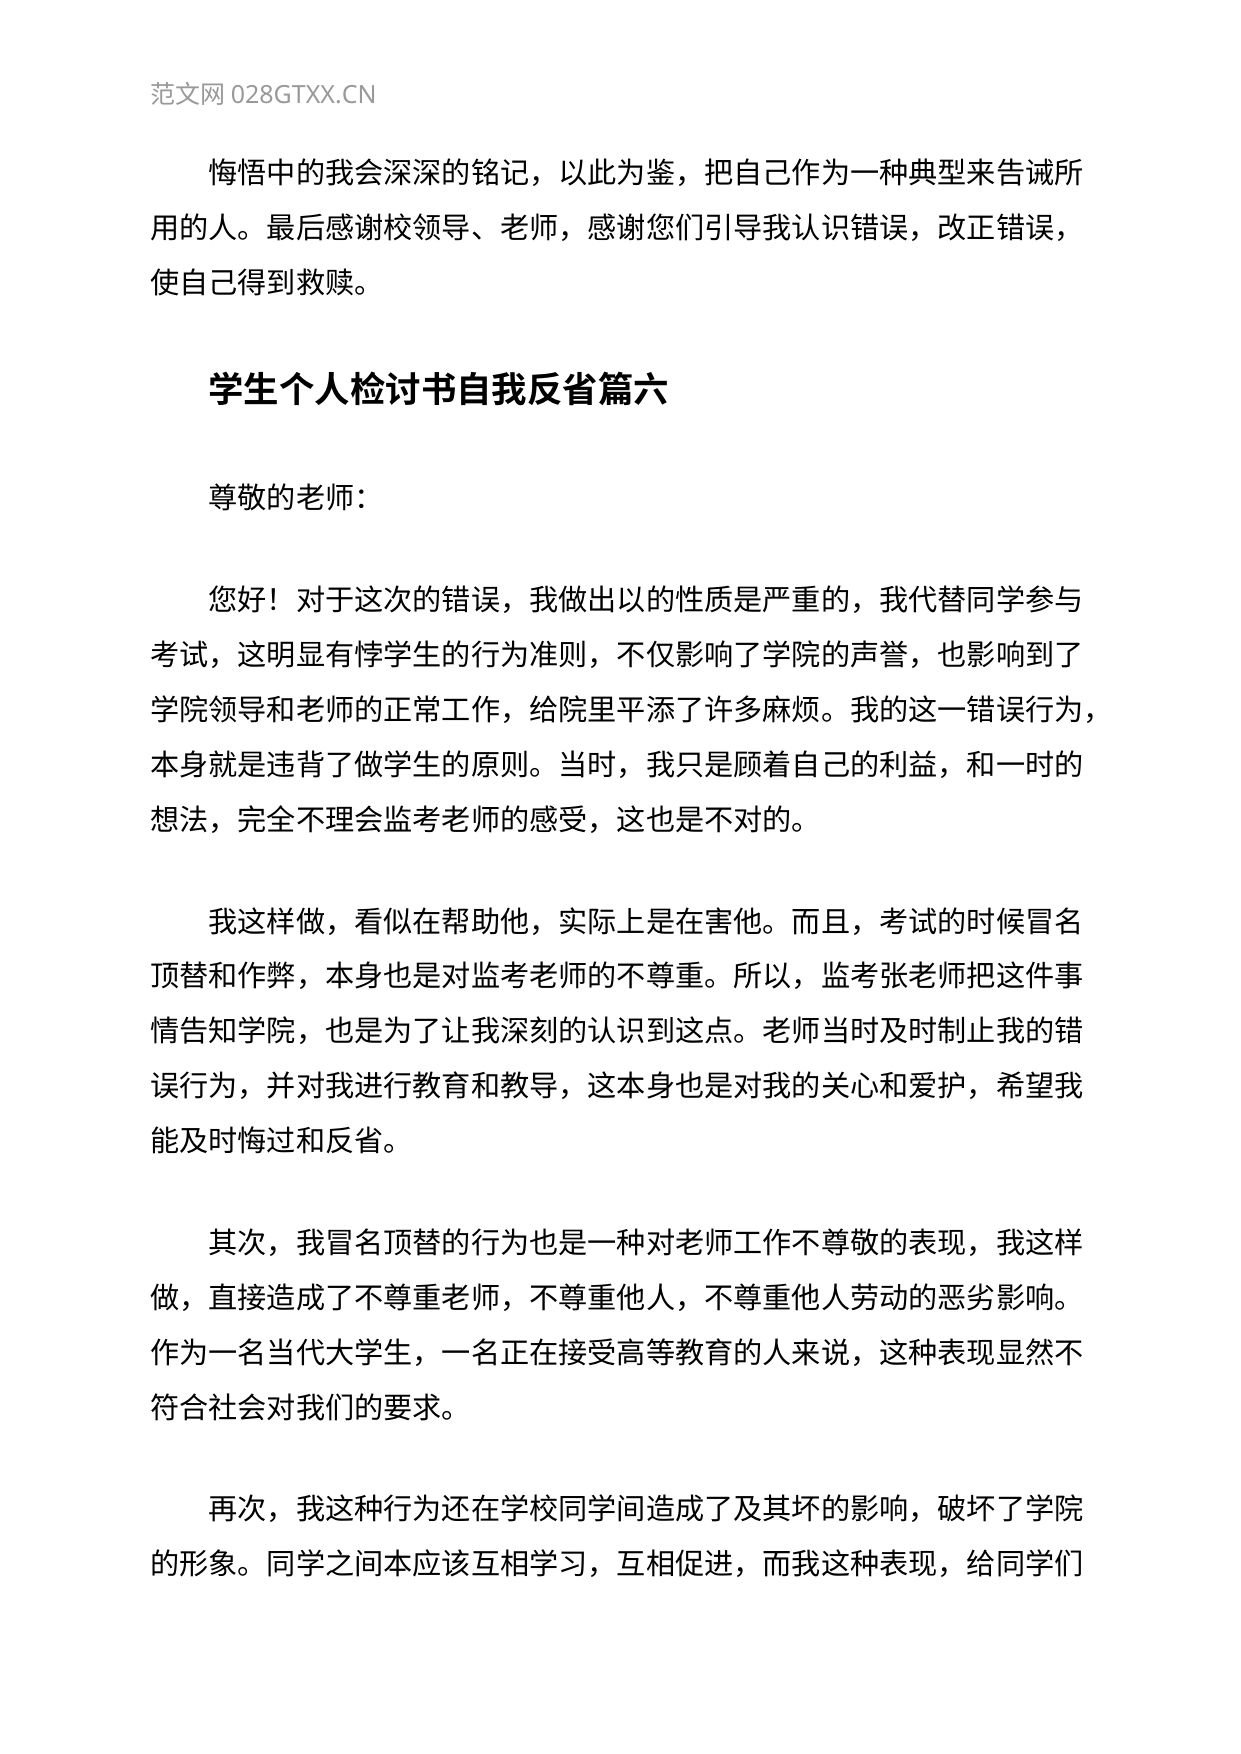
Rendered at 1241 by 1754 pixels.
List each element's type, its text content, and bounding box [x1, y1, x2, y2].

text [150, 1486, 1090, 1583]
text 我这样做，看似在帮助他，实际上是在害他。而且，考试的时候冒名顶替和作弊，本身也是对监考老师的不尊重。所以，监考张老师把这件事情告知学院，也是为了让我深刻的认识到这点。老师当时及时制止我的错误行为，并对我进行教育和教导，这本身也是对我的关心和爱护，希望我能及时悔过和反省。 [150, 898, 1090, 1160]
text 尊敬的老师： [150, 475, 1090, 517]
text 学生个人检讨书自我反省篇六 [150, 362, 1090, 413]
text 您好！对于这次的错误，我做出以的性质是严重的，我代替同学参与考试，这明显有悖学生的行为准则，不仅影响了学院的声誉，也影响到了学院领导和老师的正常工作，给院里平添了许多麻烦。我的这一错误行为，本身就是违背了做学生的原则。当时，我只是顾着自己的利益，和一时的想法，完全不理会监考老师的感受，这也是不对的。 [150, 577, 1090, 839]
text 其次，我冒名顶替的行为也是一种对老师工作不尊敬的表现，我这样做，直接造成了不尊重老师，不尊重他人，不尊重他人劳动的恶劣影响。作为一名当代大学生，一名正在接受高等教育的人来说，这种表现显然不符合社会对我们的要求。 [150, 1219, 1090, 1426]
text 悔悟中的我会深深的铭记，以此为鉴，把自己作为一种典型来告诫所用的人。最后感谢校领导、老师，感谢您们引导我认识错误，改正错误，使自己得到救赎。 [150, 150, 1090, 302]
